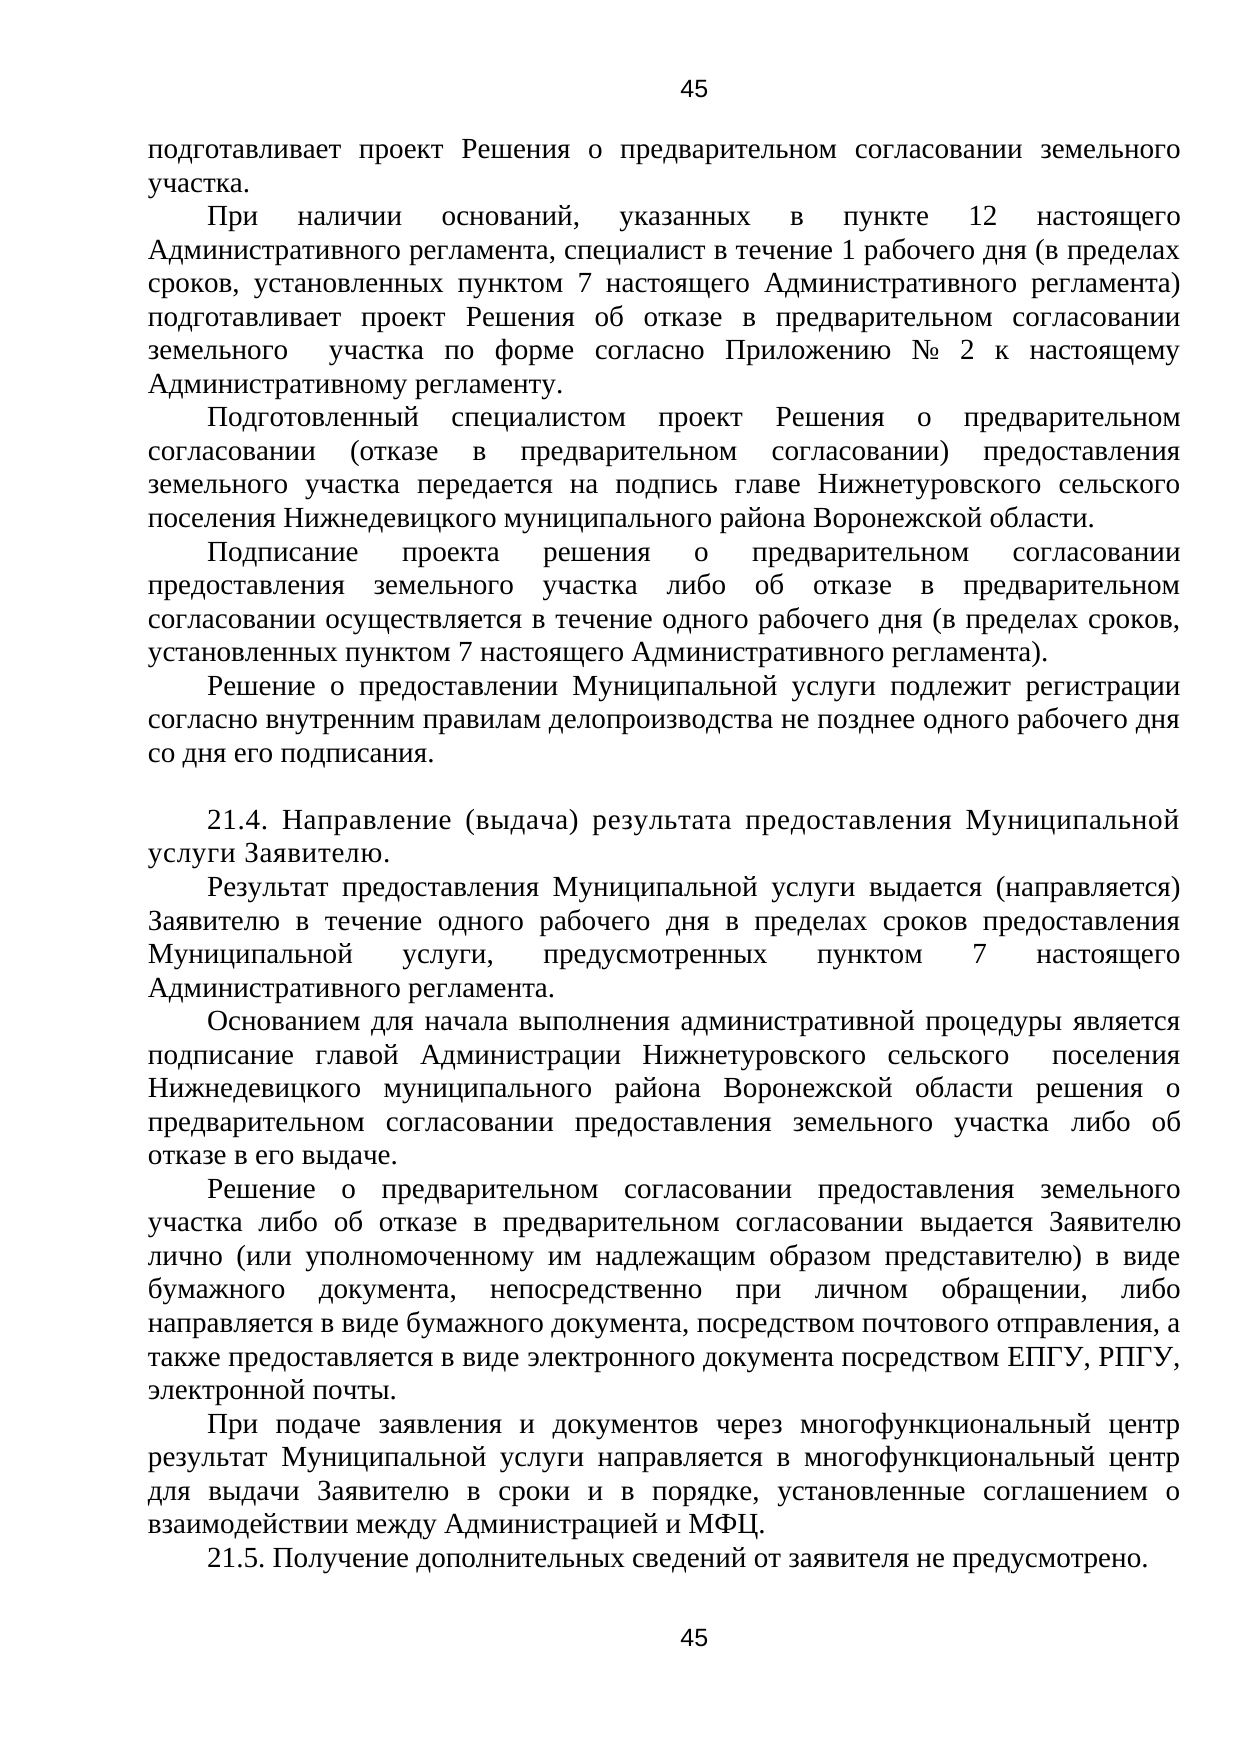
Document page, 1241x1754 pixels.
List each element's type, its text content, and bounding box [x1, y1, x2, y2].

text Основанием для начала выполнения административной процедуры является подписание главой Администрации Нижнетуровского сельского поселения Нижнедевицкого муниципального района Воронежской области решения о предварительном согласовании предоставления земельного участка либо об отказе в его выдаче. [148, 1003, 1181, 1171]
text Подготовленный специалистом проект Решения о предварительном согласовании (отказе в предварительном согласовании) предоставления земельного участка передается на подпись главе Нижнетуровского сельского поселения Нижнедевицкого муниципального района Воронежской области. [148, 399, 1181, 534]
text 21.4. Направление (выдача) результата предоставления Муниципальной услуги Заявителю. [148, 802, 1181, 869]
text Решение о предварительном согласовании предоставления земельного участка либо об отказе в предварительном согласовании выдается Заявителю лично (или уполномоченному им надлежащим образом представителю) в виде бумажного документа, непосредственно при личном обращении, либо направляется в виде бумажного документа, посредством почтового отправления, а также предоставляется в виде электронного документа посредством ЕПГУ, РПГУ, электронной почты. [148, 1171, 1181, 1406]
text При наличии оснований, указанных в пункте 12 настоящего Административного регламента, специалист в течение 1 рабочего дня (в пределах сроков, установленных пунктом 7 настоящего Административного регламента) подготавливает проект Решения об отказе в предварительном согласовании земельного участка по форме согласно Приложению № 2 к настоящему Административному регламенту. [148, 198, 1181, 399]
text При подаче заявления и документов через многофункциональный центр результат Муниципальной услуги направляется в многофункциональный центр для выдачи Заявителю в сроки и в порядке, установленные соглашением о взаимодействии между Администрацией и МФЦ. [148, 1406, 1181, 1540]
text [148, 131, 1181, 198]
text Подписание проекта решения о предварительном согласовании предоставления земельного участка либо об отказе в предварительном согласовании осуществляется в течение одного рабочего дня (в пределах сроков, установленных пунктом 7 настоящего Административного регламента). [148, 534, 1181, 668]
text Решение о предоставлении Муниципальной услуги подлежит регистрации согласно внутренним правилам делопроизводства не позднее одного рабочего дня со дня его подписания. [148, 668, 1181, 768]
text Результат предоставления Муниципальной услуги выдается (направляется) Заявителю в течение одного рабочего дня в пределах сроков предоставления Муниципальной услуги, предусмотренных пунктом 7 настоящего Административного регламента. [148, 869, 1181, 1003]
text 21.5. Получение дополнительных сведений от заявителя не предусмотрено. [148, 1540, 1181, 1573]
